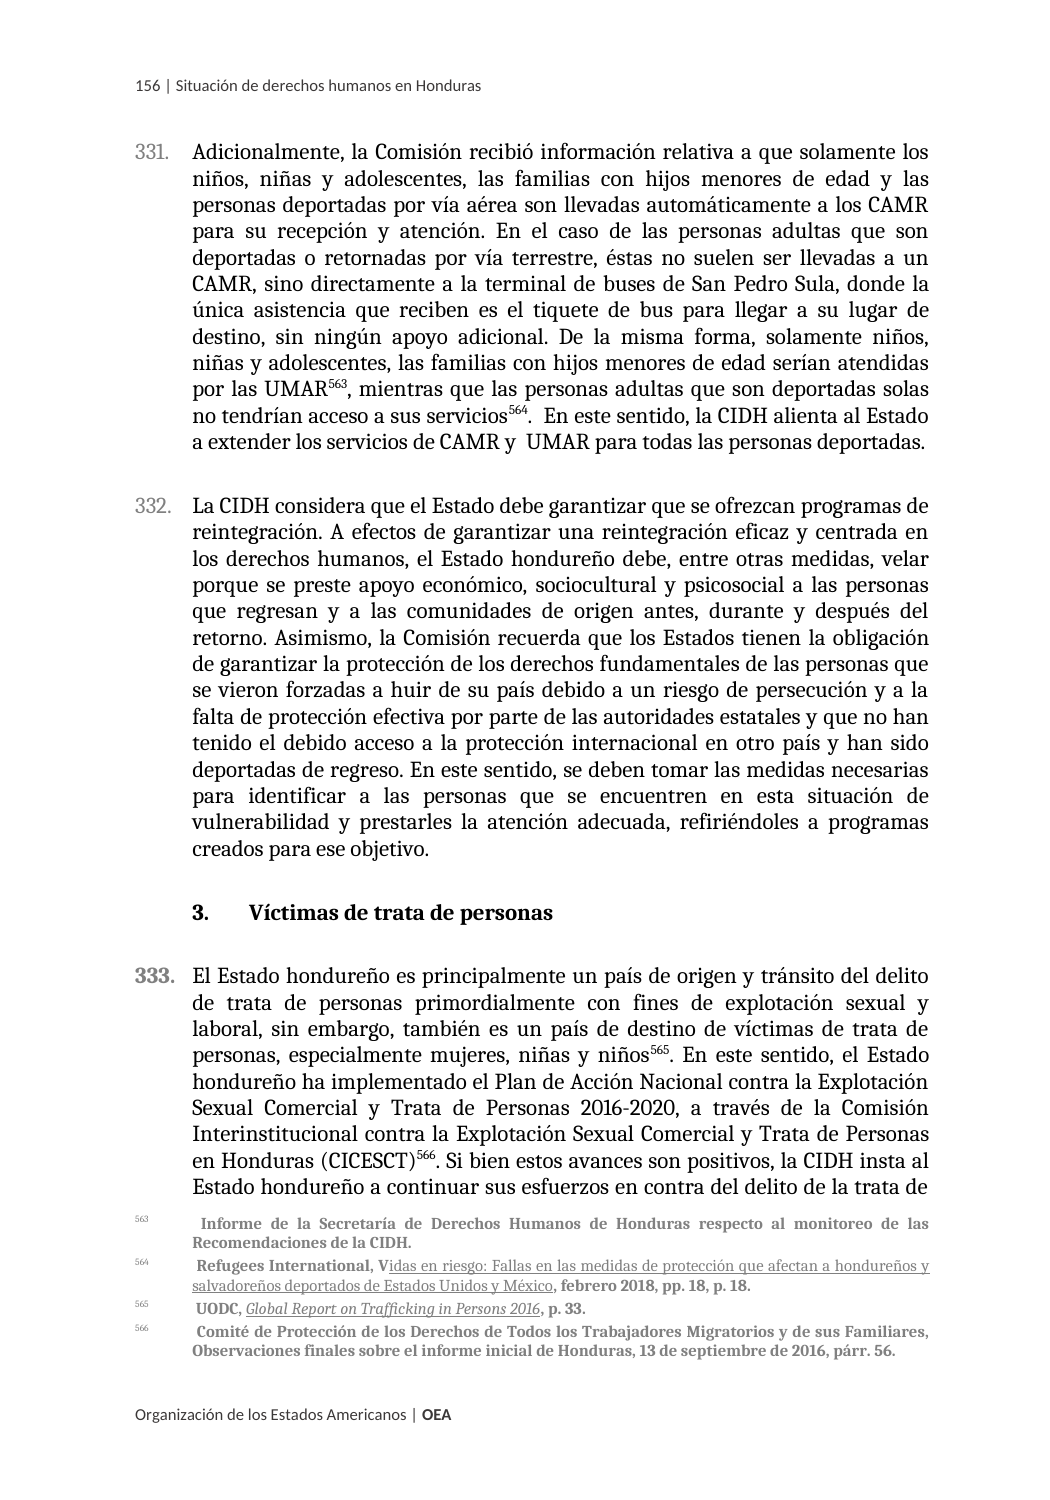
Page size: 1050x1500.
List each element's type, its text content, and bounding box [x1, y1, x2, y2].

text Adicionalmente, la Comisión recibió información relativa a que solamente los niños, niñas y adolescentes, las familias con hijos menores de edad y las personas deportadas por vía aérea son llevadas automáticamente a los CAMR para su recepción y atención. En el caso de las personas adultas que son deportadas o retornadas por vía terrestre, éstas no suelen ser llevadas a un CAMR, sino directamente a la terminal de buses de San Pedro Sula, donde la única asistencia que reciben es el tiquete de bus para llegar a su lugar de destino, sin ningún apoyo adicional. De la misma forma, solamente niños, niñas y adolescentes, las familias con hijos menores de edad serían atendidas por las UMAR, mientras que las personas adultas que son deportadas solas no tendrían acceso a sus servicios. En este sentido, la CIDH alienta al Estado a extender los servicios de CAMR y UMAR para todas las personas deportadas. [135, 139, 930, 455]
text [135, 963, 930, 1200]
text La CIDH considera que el Estado debe garantizar que se ofrezcan programas de reintegración. A efectos de garantizar una reintegración eficaz y centrada en los derechos humanos, el Estado hondureño debe, entre otras medidas, velar porque se preste apoyo económico, sociocultural y psicosocial a las personas que regresan y a las comunidades de origen antes, durante y después del retorno. Asimismo, la Comisión recuerda que los Estados tienen la obligación de garantizar la protección de los derechos fundamentales de las personas que se vieron forzadas a huir de su país debido a un riesgo de persecución y a la falta de protección efectiva por parte de las autoridades estatales y que no han tenido el debido acceso a la protección internacional en otro país y han sido deportadas de regreso. En este sentido, se deben tomar las medidas necesarias para identificar a las personas que se encuentren en esta situación de vulnerabilidad y prestarles la atención adecuada, refiriéndoles a programas creados para ese objetivo. [135, 493, 930, 862]
text Víctimas de trata de personas [192, 899, 930, 926]
